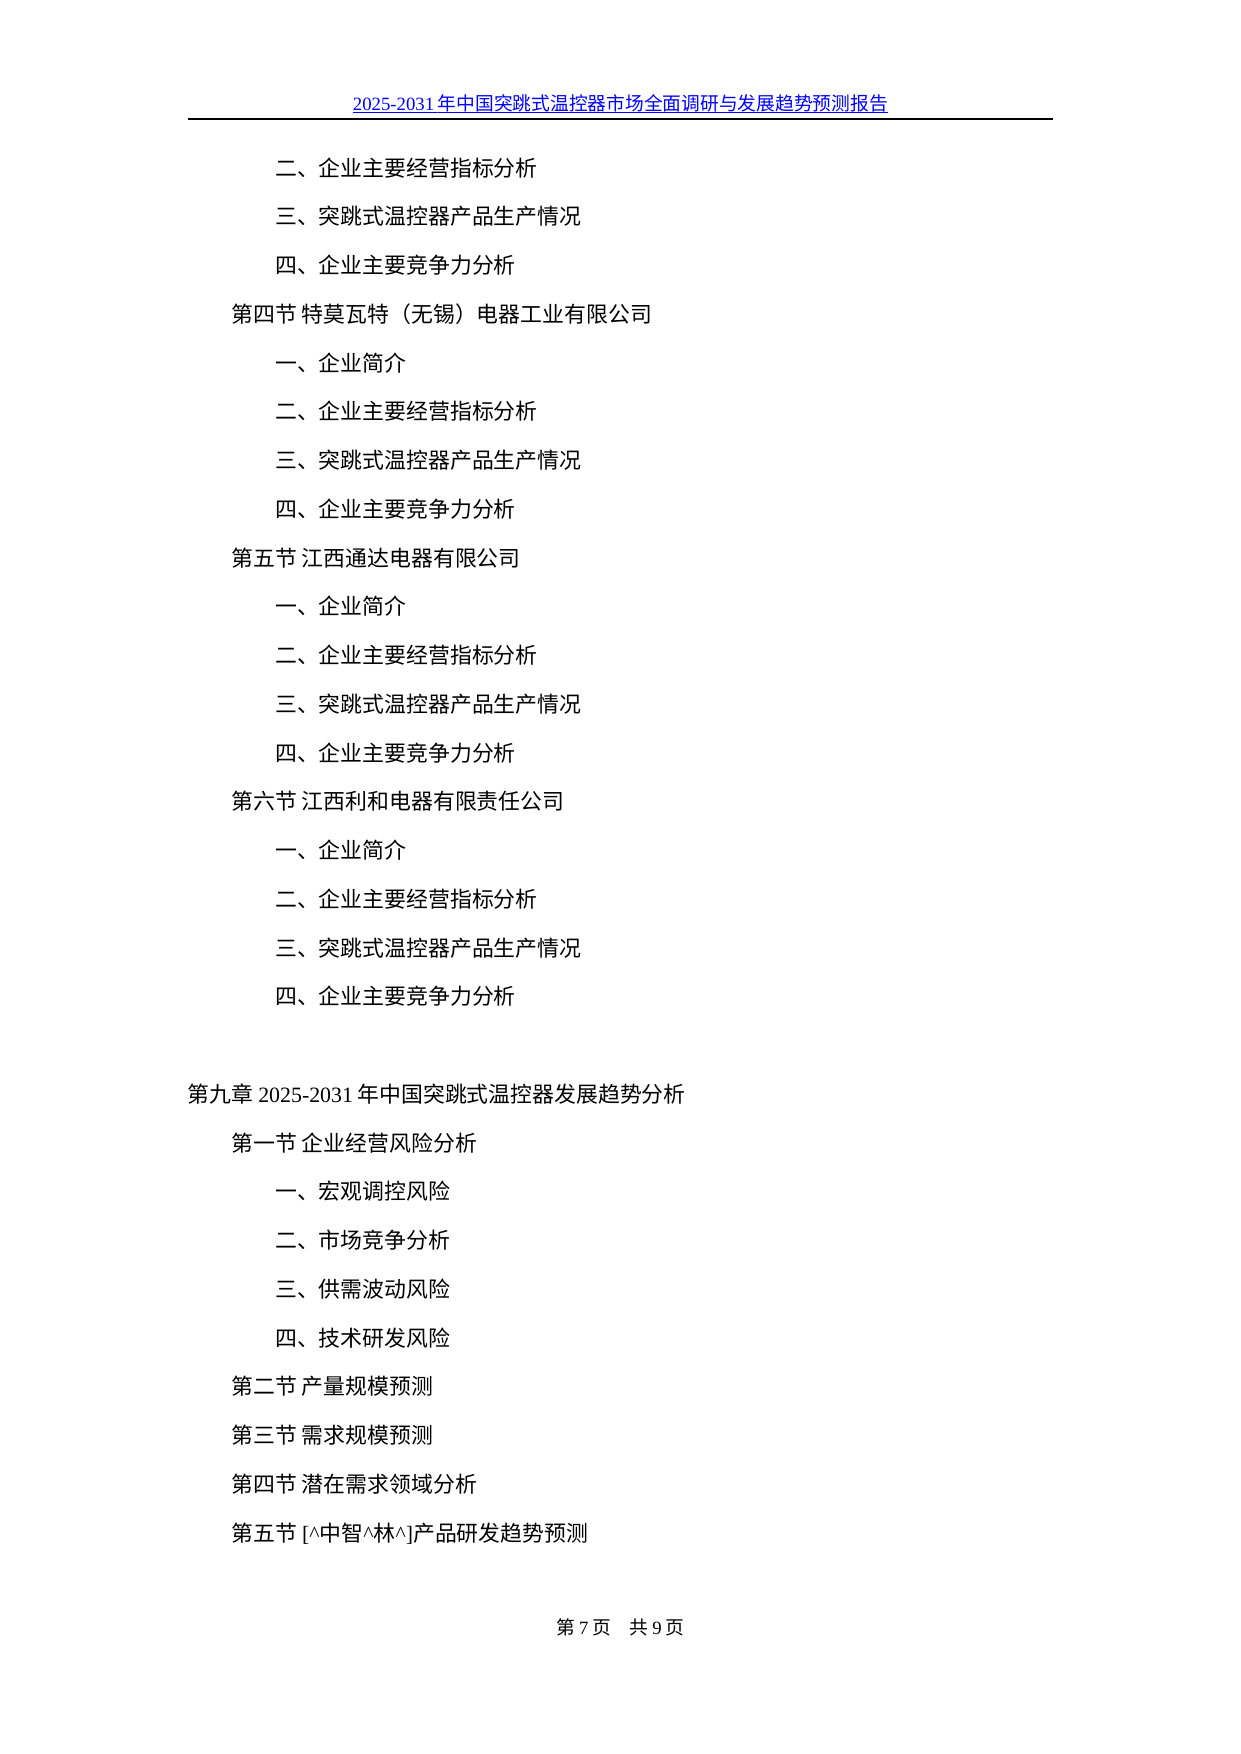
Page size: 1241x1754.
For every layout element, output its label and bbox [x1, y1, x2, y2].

text [187, 150, 1053, 1548]
